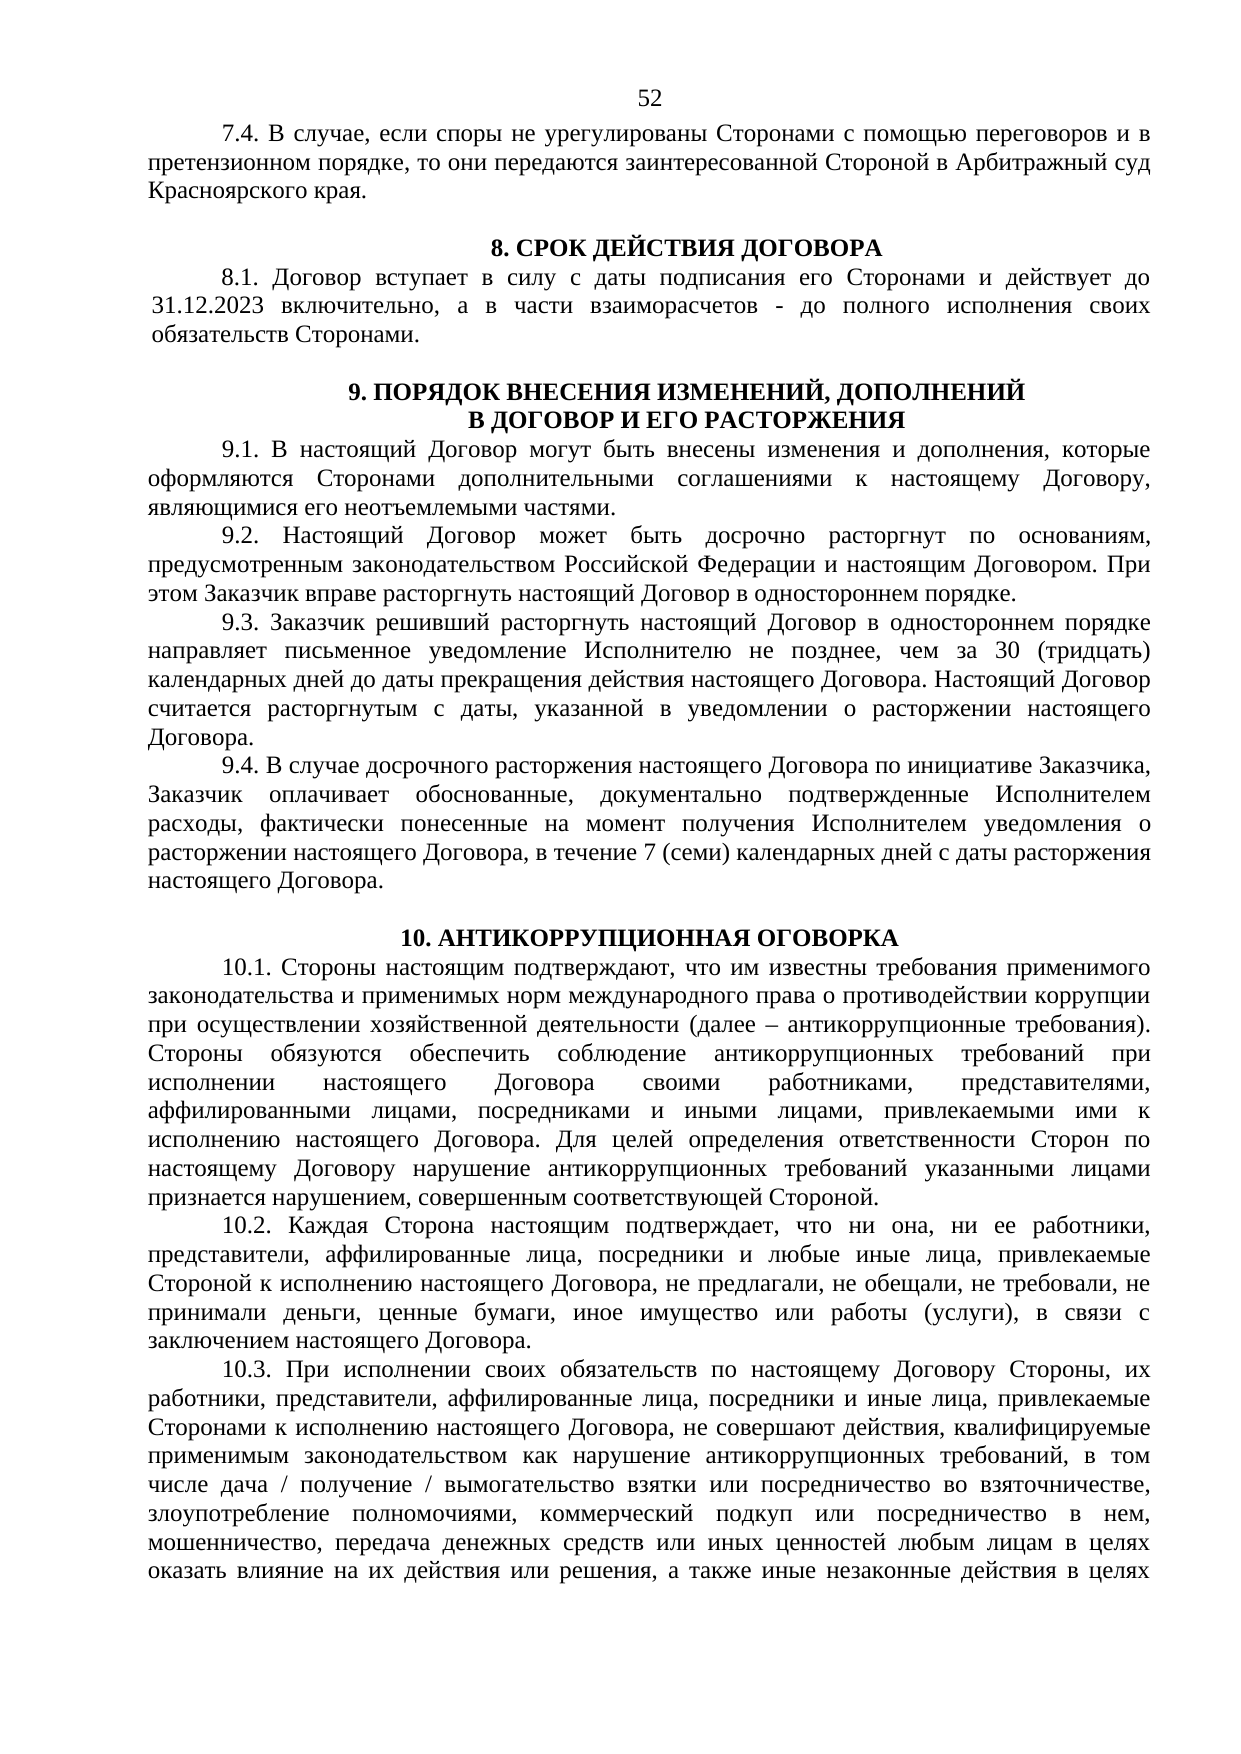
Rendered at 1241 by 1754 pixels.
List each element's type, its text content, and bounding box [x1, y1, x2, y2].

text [148, 1354, 1152, 1584]
text 10. АНТИКОРРУПЦИОННАЯ ОГОВОРКА [148, 923, 1152, 952]
text 9.1. В настоящий Договор могут быть внесены изменения и дополнения, которые оформляются Сторонами дополнительными соглашениями к настоящему Договору, являющимися его неотъемлемыми частями. [148, 434, 1152, 521]
text 9.2. Настоящий Договор может быть досрочно расторгнут по основаниям, предусмотренным законодательством Российской Федерации и настоящим Договором. При этом Заказчик вправе расторгнуть настоящий Договор в одностороннем порядке. [148, 521, 1152, 607]
text 9.3. Заказчик решивший расторгнуть настоящий Договор в одностороннем порядке направляет письменное уведомление Исполнителю не позднее, чем за 30 (тридцать) календарных дней до даты прекращения действия настоящего Договора. Настоящий Договор считается расторгнутым с даты, указанной в уведомлении о расторжении настоящего Договора. [148, 607, 1152, 751]
text 7.4. В случае, если споры не урегулированы Сторонами с помощью переговоров и в претензионном порядке, то они передаются заинтересованной Стороной в Арбитражный суд Красноярского края. [148, 118, 1152, 204]
text В ДОГОВОР И ЕГО РАСТОРЖЕНИЯ [148, 406, 1152, 434]
text 8. СРОК ДЕЙСТВИЯ ДОГОВОРА [148, 233, 1152, 262]
text 10.1. Стороны настоящим подтверждают, что им известны требования применимого законодательства и применимых норм международного права о противодействии коррупции при осуществлении хозяйственной деятельности (далее – антикоррупционные требования). Стороны обязуются обеспечить соблюдение антикоррупционных требований при исполнении настоящего Договора своими работниками, представителями, аффилированными лицами, посредниками и иными лицами, привлекаемыми ими к исполнению настоящего Договора. Для целей определения ответственности Сторон по настоящему Договору нарушение антикоррупционных требований указанными лицами признается нарушением, совершенным соответствующей Стороной. [148, 952, 1152, 1211]
text 9.4. В случае досрочного расторжения настоящего Договора по инициативе Заказчика, Заказчик оплачивает обоснованные, документально подтвержденные Исполнителем расходы, фактически понесенные на момент получения Исполнителем уведомления о расторжении настоящего Договора, в течение 7 (семи) календарных дней с даты расторжения настоящего Договора. [148, 751, 1152, 894]
text 10.2. Каждая Сторона настоящим подтверждает, что ни она, ни ее работники, представители, аффилированные лица, посредники и любые иные лица, привлекаемые Стороной к исполнению настоящего Договора, не предлагали, не обещали, не требовали, не принимали деньги, ценные бумаги, иное имущество или работы (услуги), в связи с заключением настоящего Договора. [148, 1211, 1152, 1354]
text 9. ПОРЯДОК ВНЕСЕНИЯ ИЗМЕНЕНИЙ, ДОПОЛНЕНИЙ [148, 377, 1152, 406]
text 8.1. Договор вступает в силу с даты подписания его Сторонами и действует до 31.12.2023 включительно, а в части взаиморасчетов - до полного исполнения своих обязательств Сторонами. [151, 262, 1152, 348]
